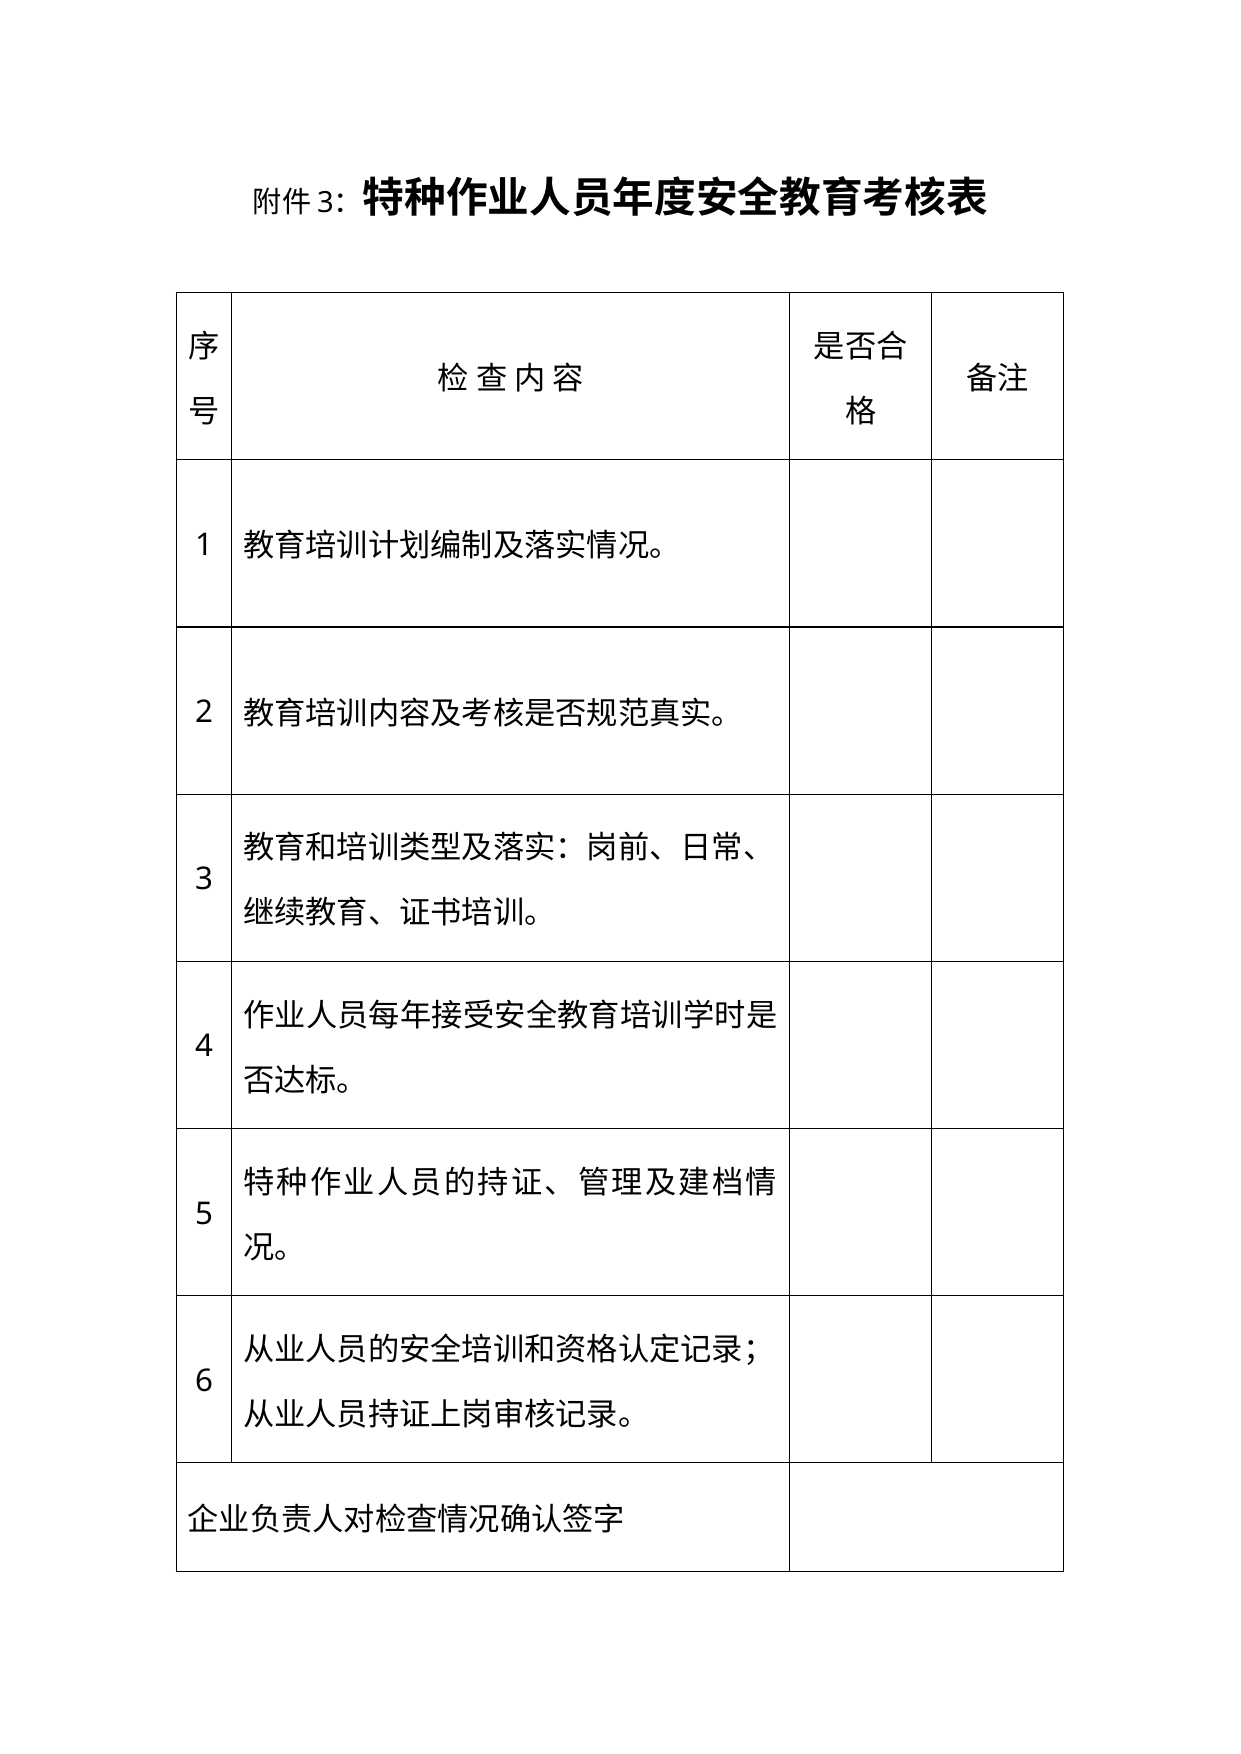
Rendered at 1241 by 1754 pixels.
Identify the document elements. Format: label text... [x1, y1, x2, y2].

table_cell 特种作业人员的持证、管理及建档情况。 [232, 1129, 789, 1295]
table_cell 教育和培训类型及落实：岗前、日常、 继续教育、证书培训。 [232, 795, 789, 961]
table_cell 教育培训计划编制及落实情况。 [232, 460, 789, 626]
table_cell 5 [177, 1129, 231, 1295]
table_header 备注 [932, 293, 1063, 459]
table_cell 作业人员每年接受安全教育培训学时是否达标。 [232, 962, 789, 1128]
table_cell [790, 962, 931, 1128]
table_header 是否合格 [790, 293, 931, 459]
table_header 序号 [177, 293, 231, 459]
table_cell [790, 1129, 931, 1295]
table_cell 4 [177, 962, 231, 1128]
table_cell [790, 628, 931, 793]
table_cell 从业人员的安全培训和资格认定记录； 从业人员持证上岗审核记录。 [232, 1296, 789, 1462]
table_cell [932, 1296, 1063, 1462]
table_cell 1 [177, 460, 231, 626]
table_cell [932, 795, 1063, 961]
table_cell [932, 962, 1063, 1128]
table_header 检 查 内 容 [232, 293, 789, 459]
table_cell [790, 460, 931, 626]
text 附件3：特种作业人员年度安全教育考核表 [187, 162, 1053, 227]
table_cell [932, 1129, 1063, 1295]
table_cell [790, 1463, 1063, 1571]
table_cell [932, 628, 1063, 793]
table_cell [932, 460, 1063, 626]
table_cell 3 [177, 795, 231, 961]
table_cell [790, 1296, 931, 1462]
table_cell 教育培训内容及考核是否规范真实。 [232, 628, 789, 793]
table_cell [790, 795, 931, 961]
table_cell 2 [177, 628, 231, 793]
table_cell 6 [177, 1296, 231, 1462]
table_cell 企业负责人对检查情况确认签字 [177, 1463, 789, 1571]
